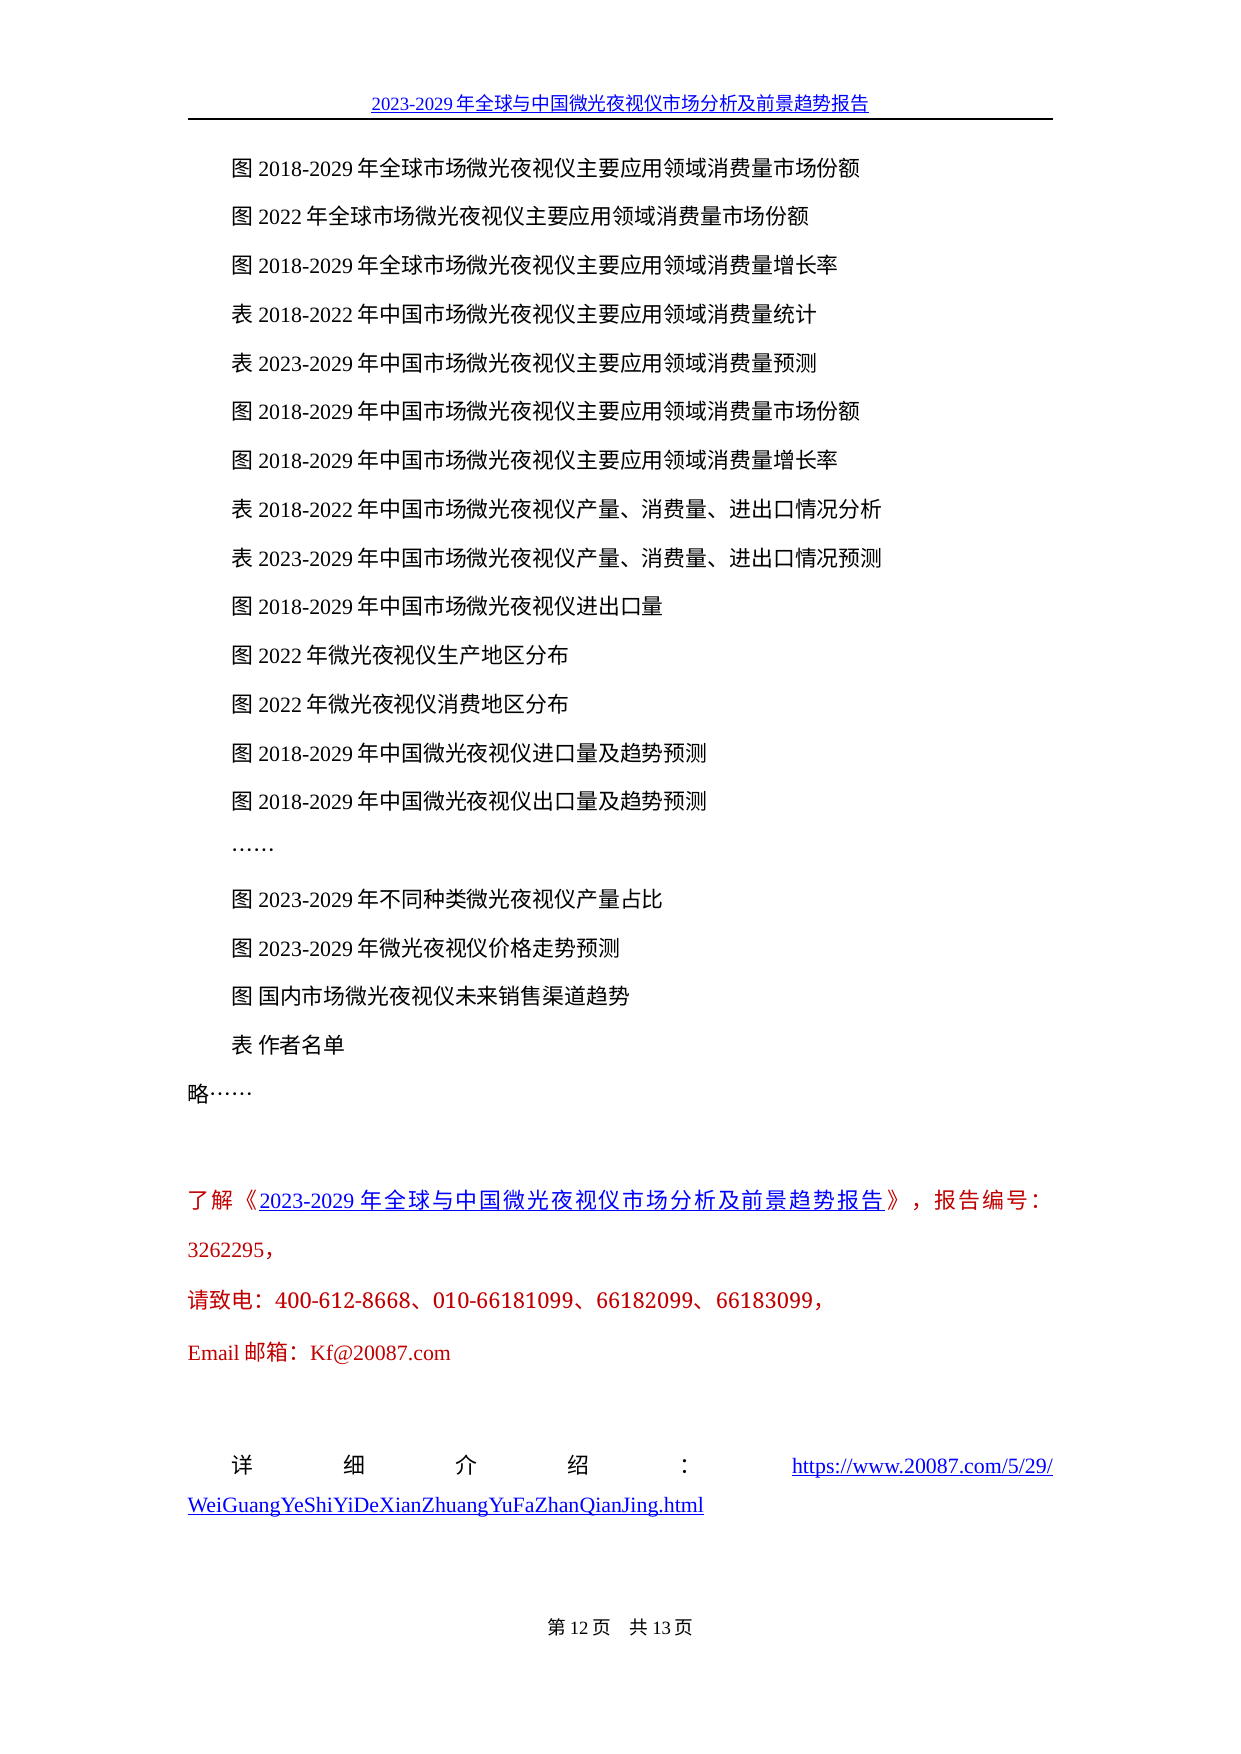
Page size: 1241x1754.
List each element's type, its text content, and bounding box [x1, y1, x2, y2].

text 了解《2023-2029年全球与中国微光夜视仪市场分析及前景趋势报告》，报告编号：3262295， [187, 1183, 1053, 1264]
text 请致电：400-612-8668、010-66181099、66182099、66183099， [187, 1283, 1053, 1316]
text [187, 150, 1053, 1109]
text Email邮箱：Kf@20087.com [187, 1335, 1053, 1367]
text 详细介绍：https://www.20087.com/5/29/WeiGuangYeShiYiDeXianZhuangYuFaZhanQianJing.html [187, 1448, 1053, 1521]
